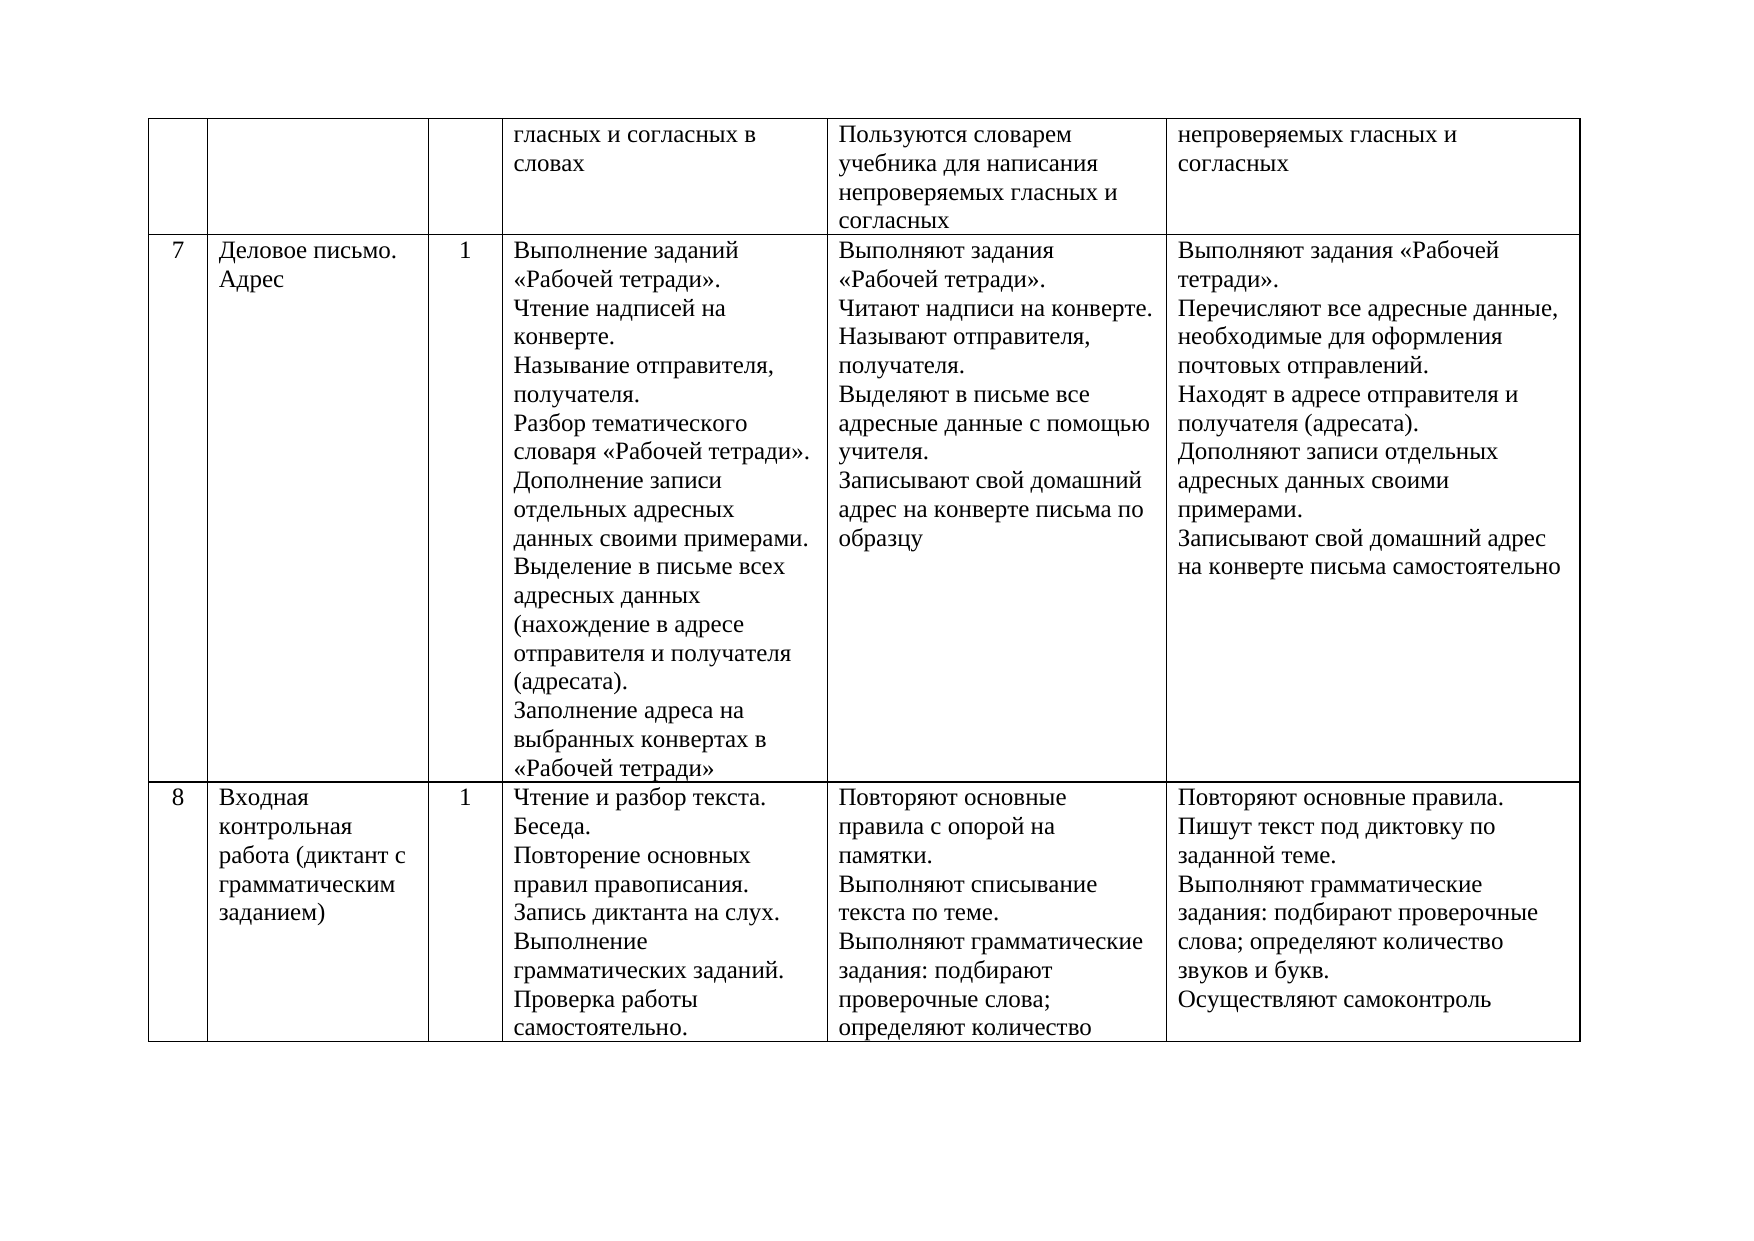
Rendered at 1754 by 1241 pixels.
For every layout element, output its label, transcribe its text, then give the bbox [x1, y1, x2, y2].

table_cell 8 [149, 783, 207, 1041]
table_cell Выполняют задания «Рабочей тетради». Перечисляют все адресные данные, необходимые для оформления почтовых отправлений. Находят в адресе отправителя и получателя (адресата). Дополняют записи отдельных адресных данных своими примерами. Записывают свой домашний адрес на конверте письма самостоятельно [1167, 235, 1579, 781]
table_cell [828, 783, 1166, 1041]
table_cell 1 [429, 235, 502, 781]
table_cell Выполняют задания «Рабочей тетради». Читают надписи на конверте. Называют отправителя, получателя. Выделяют в письме все адресные данные с помощью учителя. Записывают свой домашний адрес на конверте письма по образцу [828, 235, 1166, 781]
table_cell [208, 783, 428, 1041]
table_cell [208, 119, 428, 234]
table_cell 7 [149, 235, 207, 781]
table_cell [503, 783, 827, 1041]
table_cell Выполнение заданий «Рабочей тетради». Чтение надписей на конверте. Называние отправителя, получателя. Разбор тематического словаря «Рабочей тетради». Дополнение записи отдельных адресных данных своими примерами. Выделение в письме всех адресных данных (нахождение в адресе отправителя и получателя (адресата). Заполнение адреса на выбранных конвертах в «Рабочей тетради» [503, 235, 827, 781]
table_cell 1 [429, 119, 502, 234]
table_cell 1 [429, 783, 502, 1041]
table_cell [1167, 783, 1579, 1041]
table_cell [503, 119, 827, 234]
table_cell 6 [149, 119, 207, 234]
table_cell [828, 119, 1166, 234]
table_cell Деловое письмо. Адрес [208, 235, 428, 781]
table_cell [1167, 119, 1579, 234]
